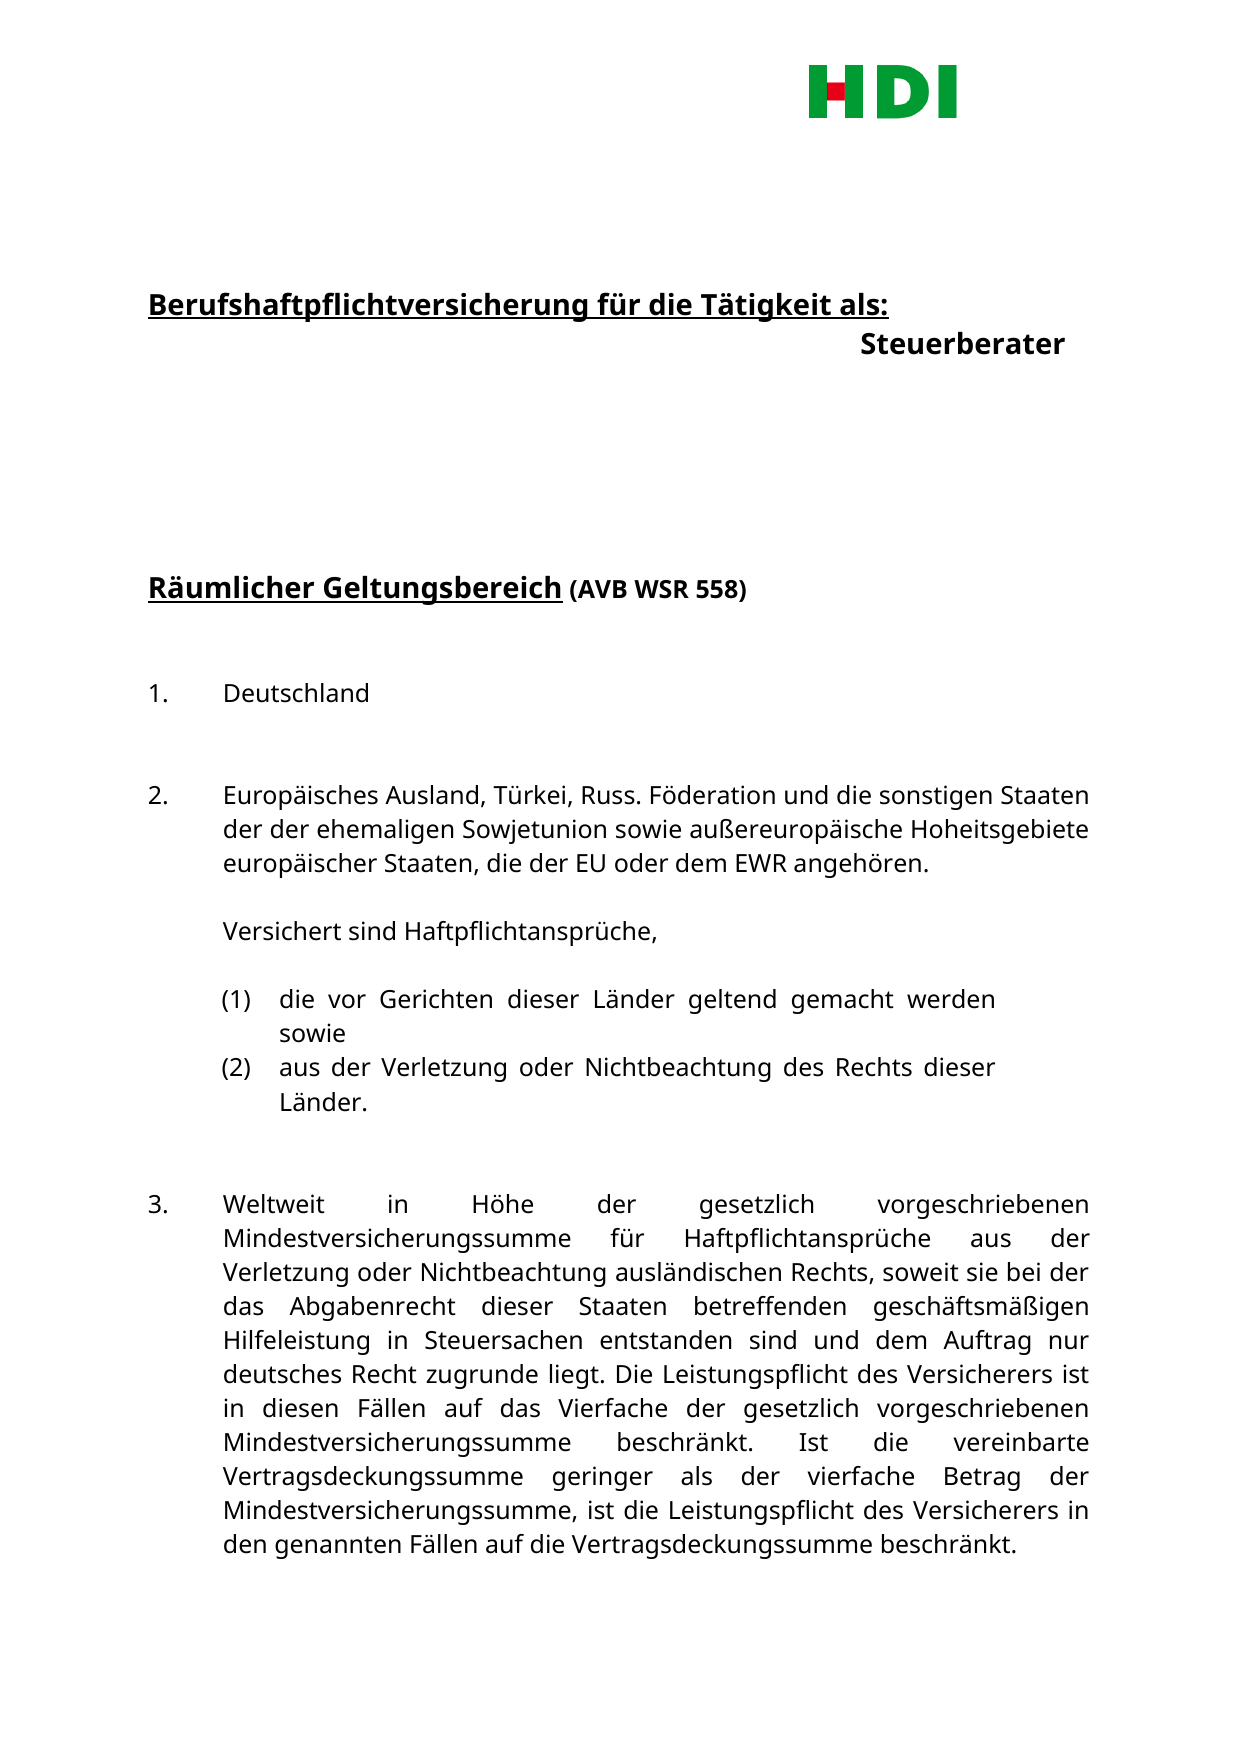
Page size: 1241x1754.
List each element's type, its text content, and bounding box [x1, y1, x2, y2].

text (1) die vor Gerichten dieser Länder geltend gemacht werden sowie [221, 982, 996, 1050]
text (2) aus der Verletzung oder Nichtbeachtung des Rechts dieser Länder. [221, 1050, 996, 1118]
text Berufshaftpflichtversicherung für die Tätigkeit als: Steuerberater [148, 284, 1093, 363]
text 1. Deutschland [148, 675, 1029, 709]
text Räumlicher Geltungsbereich (AVB WSR 558) [148, 568, 1093, 607]
text 3. Weltweit in Höhe der gesetzlich vorgeschriebenen Mindestversicherungssumme für Haftpflichtansprüche aus der Verletzung oder Nichtbeachtung ausländischen Rechts, soweit sie bei der das Abgabenrecht dieser Staaten betreffenden geschäftsmäßigen Hilfeleistung in Steuersachen entstanden sind und dem Auftrag nur deutsches Recht zugrunde liegt. Die Leistungspflicht des Versicherers ist in diesen Fällen auf das Vierfache der gesetzlich vorgeschriebenen Mindestversicherungssumme beschränkt. Ist die vereinbarte Vertragsdeckungssumme geringer als der vierfache Betrag der Mindestversicherungssumme, ist die Leistungspflicht des Versicherers in den genannten Fällen auf die Vertragsdeckungssumme beschränkt. [148, 1186, 1090, 1561]
text Versichert sind Haftpflichtansprüche, [223, 914, 1029, 948]
picture [773, 29, 992, 154]
text 2. Europäisches Ausland, Türkei, Russ. Föderation und die sonstigen Staaten der der ehemaligen Sowjetunion sowie außereuropäische Hoheitsgebiete europäischer Staaten, die der EU oder dem EWR angehören. [148, 778, 1090, 880]
